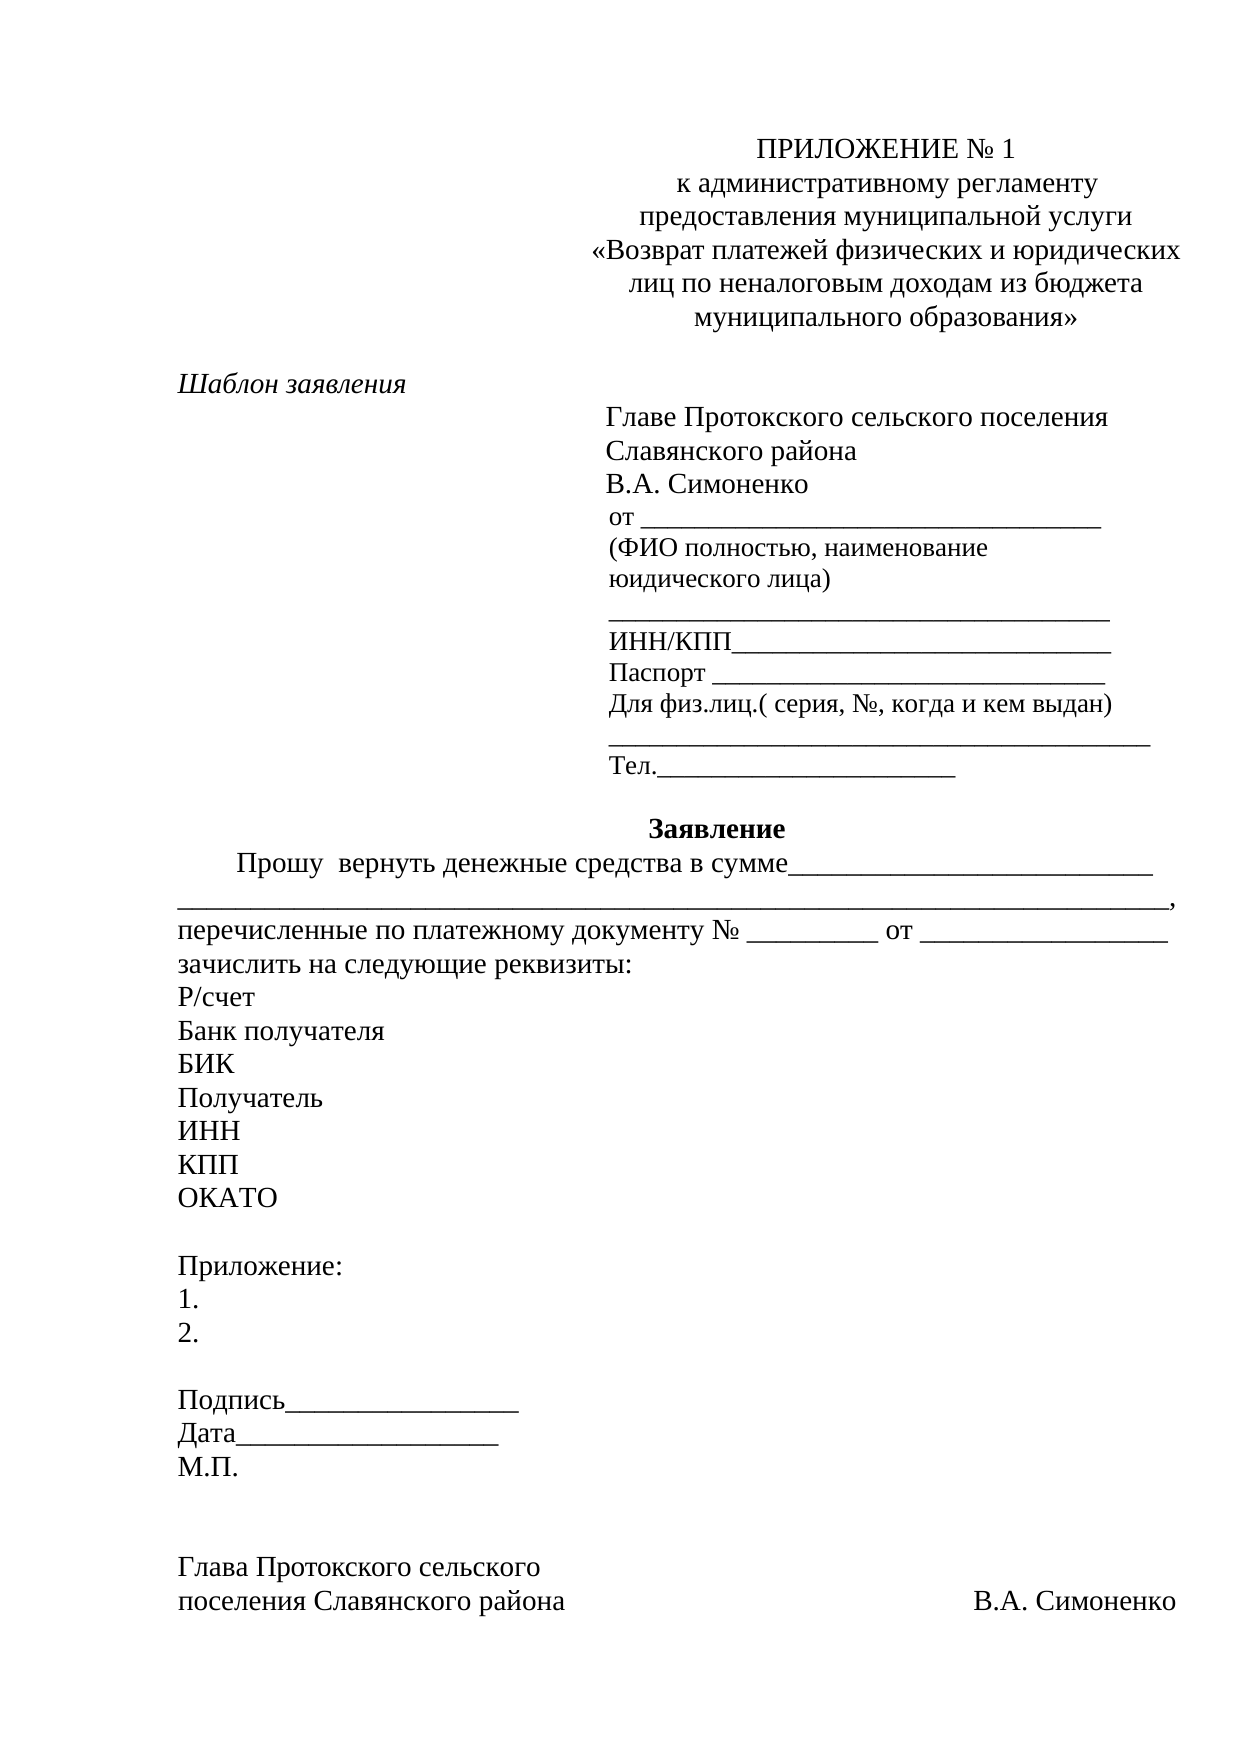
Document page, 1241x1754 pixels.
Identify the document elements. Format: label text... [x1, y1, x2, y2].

text 2. [177, 1315, 1181, 1348]
text Прошу вернуть денежные средства в сумме_________________________ [177, 845, 1181, 879]
text Славянского района [605, 433, 1181, 467]
text Тел.______________________ [590, 749, 1181, 781]
text перечисленные по платежному документу № _________ от _________________ [177, 912, 1181, 946]
text _____________________________________ [590, 594, 1181, 625]
text поселения Славянского района В.А. Симоненко [177, 1583, 1181, 1617]
text Приложение: [177, 1248, 1181, 1281]
text ИНН/КПП____________________________ [590, 625, 1181, 656]
text Получатель [177, 1080, 1181, 1113]
text ОКАТО [177, 1181, 1181, 1214]
text Глава Протокского сельского [177, 1549, 1181, 1583]
text зачислить на следующие реквизиты: [177, 946, 1181, 979]
text ПРИЛОЖЕНИЕ № 1 [591, 131, 1181, 165]
text Для физ.лиц.( серия, №, когда и кем выдан) [590, 687, 1181, 718]
text Паспорт _____________________________ [590, 656, 1181, 687]
text Шаблон заявления [177, 366, 1181, 399]
text юидического лица) [590, 562, 1181, 594]
text к административному регламенту предоставления муниципальной услуги «Возврат платежей физических и юридических лиц по неналоговым доходам из бюджета муниципального образования» [591, 165, 1181, 332]
text Заявление [177, 812, 1181, 845]
text М.П. [177, 1449, 1181, 1482]
text ________________________________________ [590, 718, 1181, 749]
text Главе Протокского сельского поселения [605, 399, 1181, 433]
text 1. [177, 1281, 1181, 1315]
text В.А. Симоненко [605, 467, 1181, 500]
text Дата__________________ [177, 1415, 1181, 1449]
text (ФИО полностью, наименование [590, 531, 1181, 562]
text Р/счет [177, 979, 1181, 1013]
text ____________________________________________________________________, [177, 879, 1181, 912]
text ИНН [177, 1113, 1181, 1147]
text БИК [177, 1046, 1181, 1080]
text КПП [177, 1147, 1181, 1181]
text Подпись________________ [177, 1382, 1181, 1415]
text Банк получателя [177, 1013, 1181, 1046]
text от __________________________________ [590, 500, 1181, 531]
